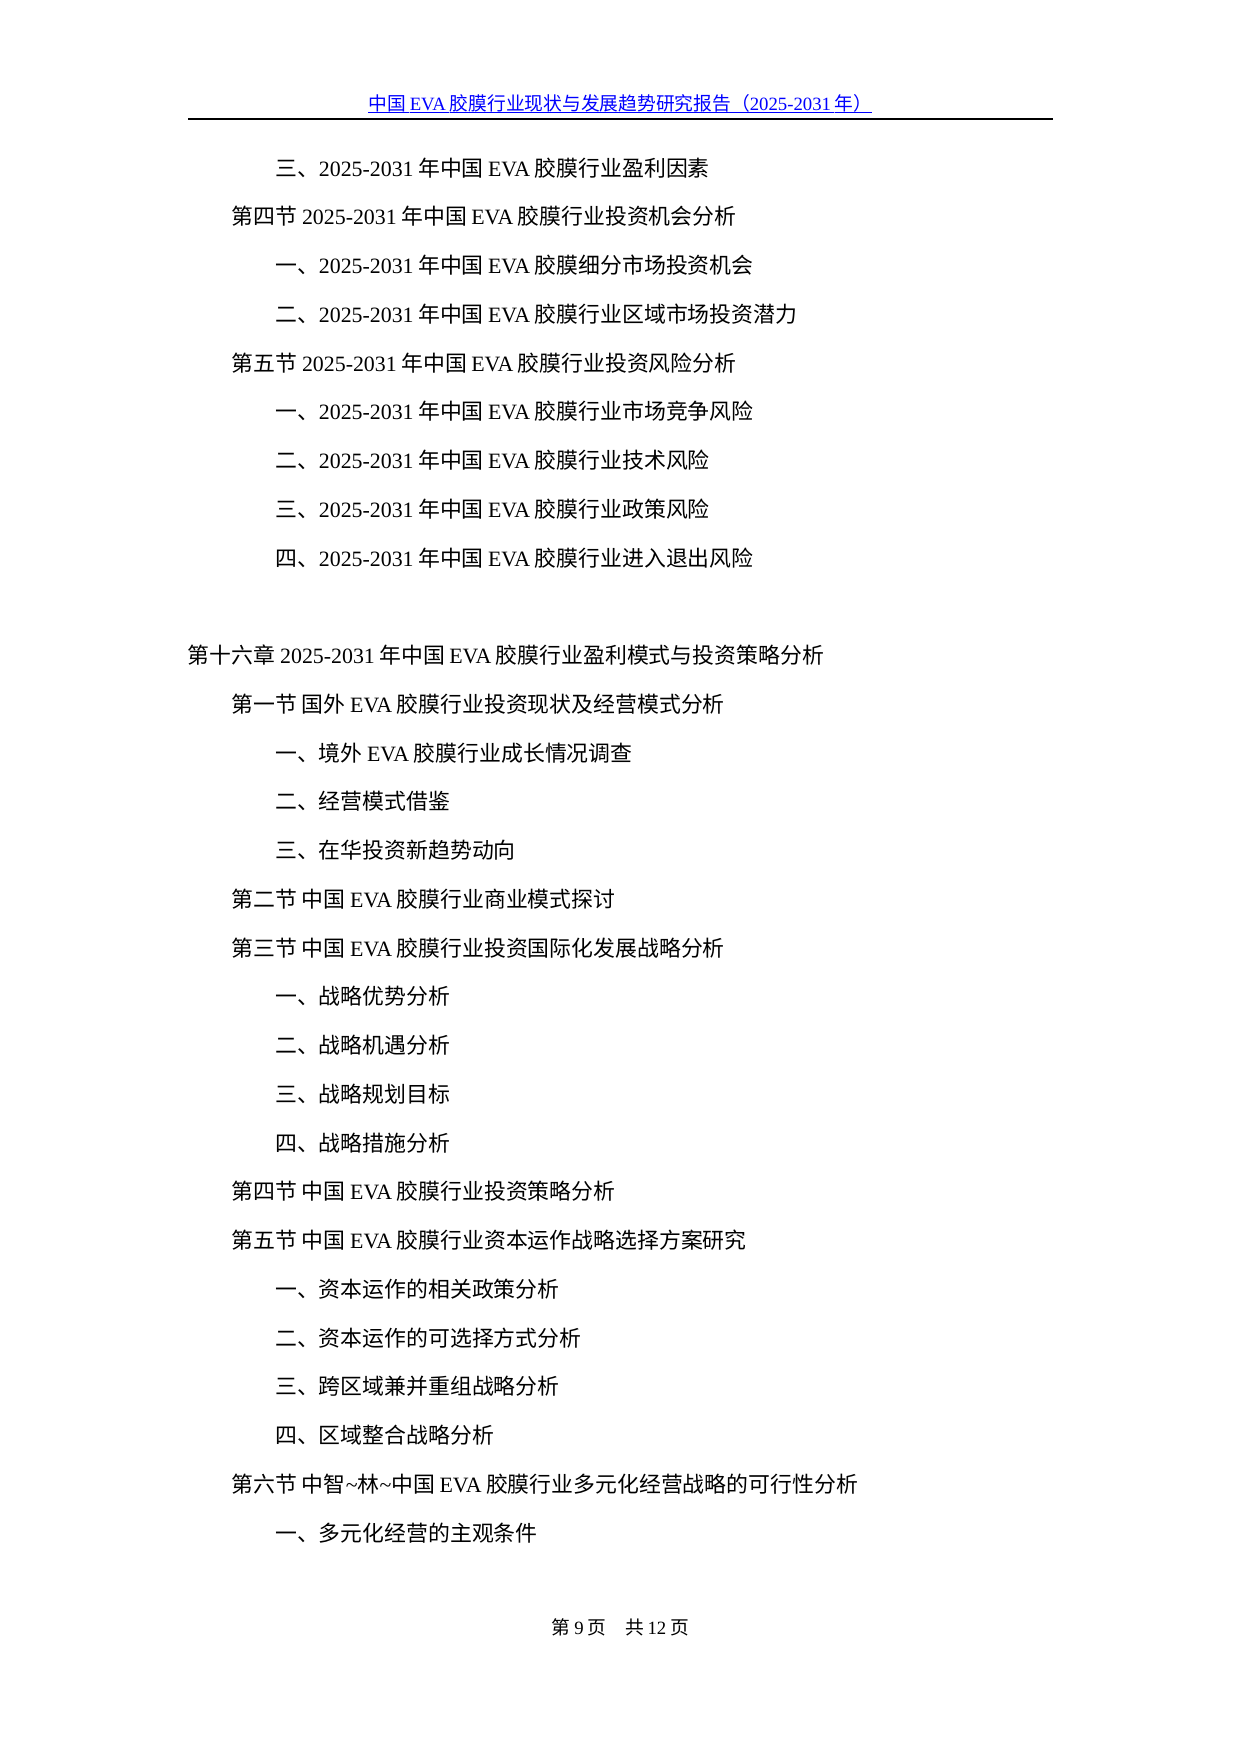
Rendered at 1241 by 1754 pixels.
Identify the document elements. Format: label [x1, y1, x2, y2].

text [187, 150, 1053, 1548]
